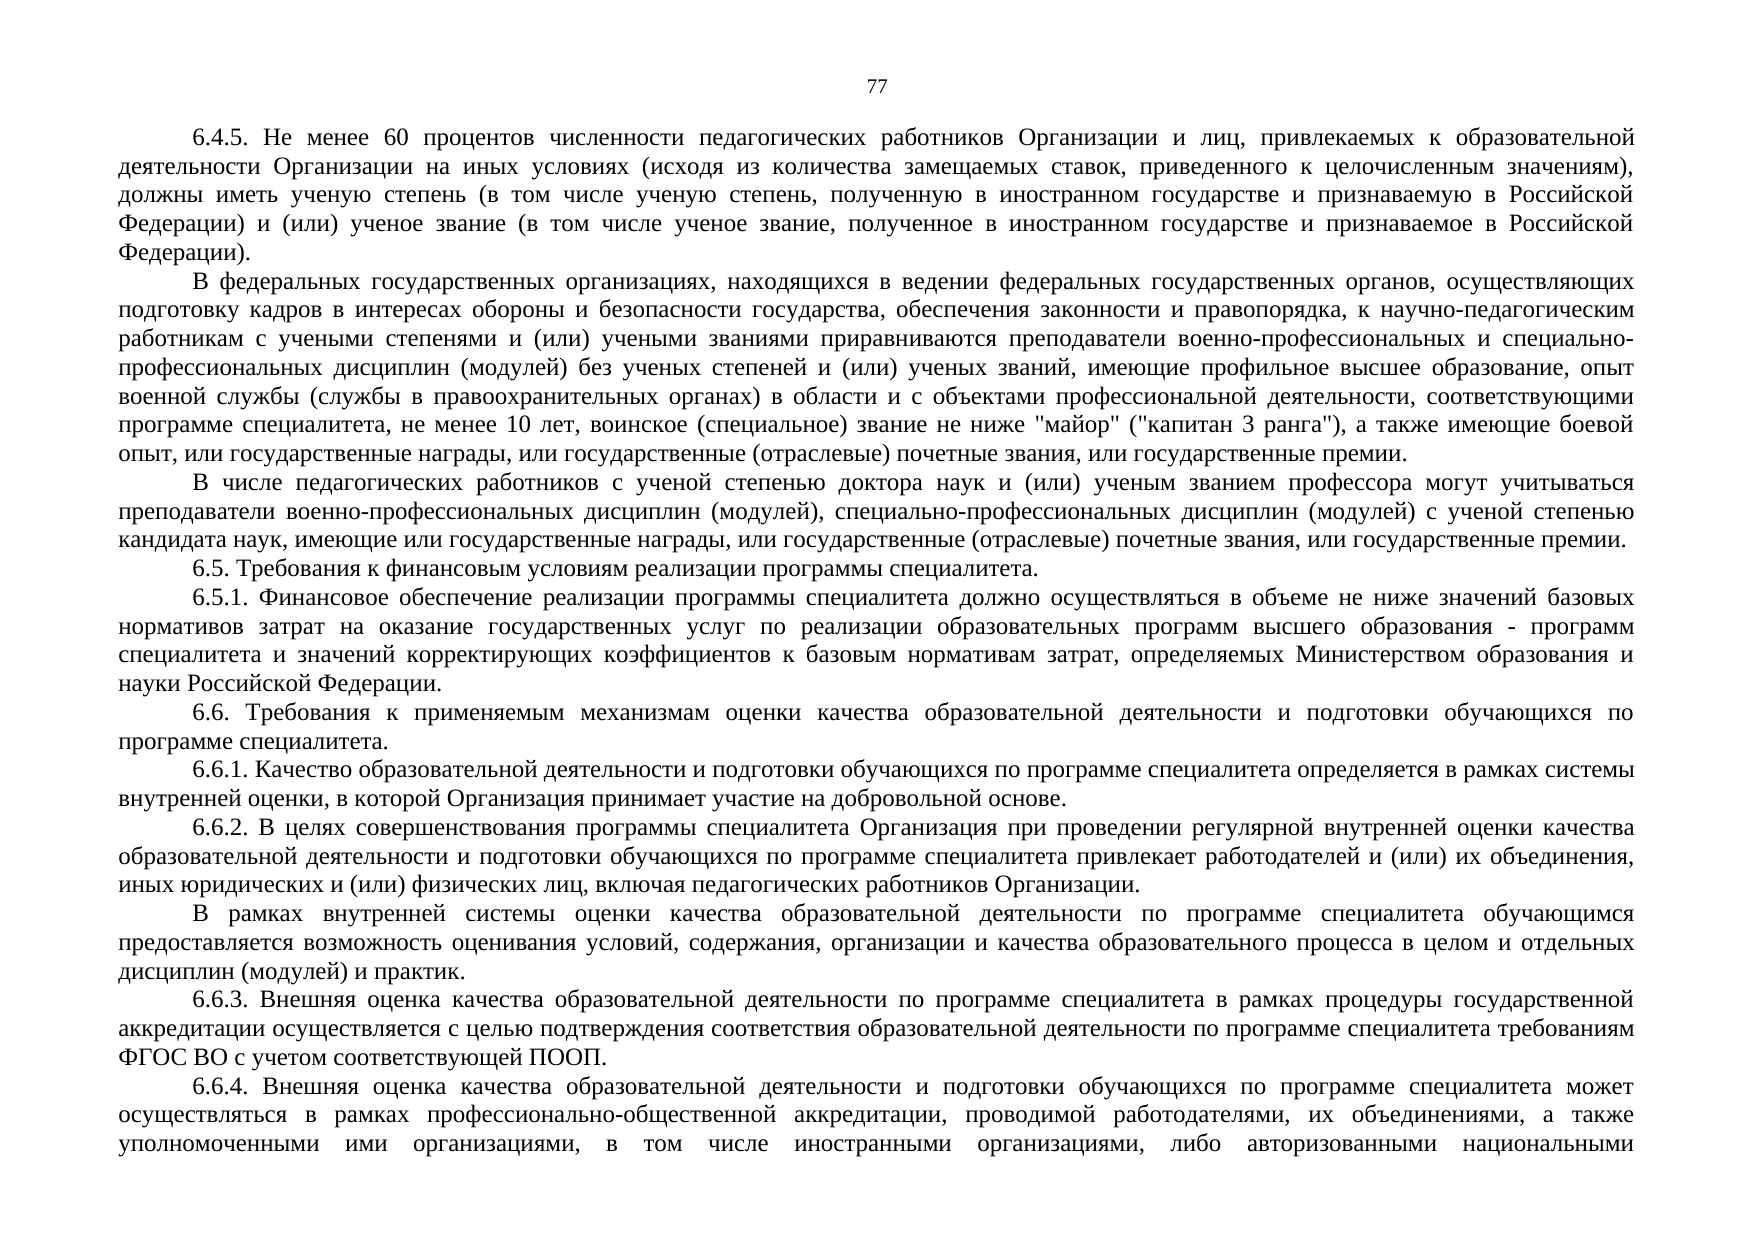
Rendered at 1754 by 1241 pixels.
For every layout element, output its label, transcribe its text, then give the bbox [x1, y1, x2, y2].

text В федеральных государственных организациях, находящихся в ведении федеральных государственных органов, осуществляющих подготовку кадров в интересах обороны и безопасности государства, обеспечения законности и правопорядка, к научно-педагогическим работникам с учеными степенями и (или) учеными званиями приравниваются преподаватели военно-профессиональных и специально-профессиональных дисциплин (модулей) без ученых степеней и (или) ученых званий, имеющие профильное высшее образование, опыт военной службы (службы в правоохранительных органах) в области и с объектами профессиональной деятельности, соответствующими программе специалитета, не менее 10 лет, воинское (специальное) звание не ниже "майор" ("капитан 3 ранга"), а также имеющие боевой опыт, или государственные награды, или государственные (отраслевые) почетные звания, или государственные премии. [118, 266, 1636, 467]
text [118, 1071, 1636, 1157]
text 6.6.3. Внешняя оценка качества образовательной деятельности по программе специалитета в рамках процедуры государственной аккредитации осуществляется с целью подтверждения соответствия образовательной деятельности по программе специалитета требованиям ФГОС ВО с учетом соответствующей ПООП. [118, 984, 1636, 1071]
text 6.4.5. Не менее 60 процентов численности педагогических работников Организации и лиц, привлекаемых к образовательной деятельности Организации на иных условиях (исходя из количества замещаемых ставок, приведенного к целочисленным значениям), должны иметь ученую степень (в том числе ученую степень, полученную в иностранном государстве и признаваемую в Российской Федерации) и (или) ученое звание (в том числе ученое звание, полученное в иностранном государстве и признаваемое в Российской Федерации). [118, 122, 1636, 266]
text 6.6.1. Качество образовательной деятельности и подготовки обучающихся по программе специалитета определяется в рамках системы внутренней оценки, в которой Организация принимает участие на добровольной основе. [118, 754, 1636, 812]
text 6.6.2. В целях совершенствования программы специалитета Организация при проведении регулярной внутренней оценки качества образовательной деятельности и подготовки обучающихся по программе специалитета привлекает работодателей и (или) их объединения, иных юридических и (или) физических лиц, включая педагогических работников Организации. [118, 812, 1636, 898]
text В рамках внутренней системы оценки качества образовательной деятельности по программе специалитета обучающимся предоставляется возможность оценивания условий, содержания, организации и качества образовательного процесса в целом и отдельных дисциплин (модулей) и практик. [118, 898, 1636, 984]
text В числе педагогических работников с ученой степенью доктора наук и (или) ученым званием профессора могут учитываться преподаватели военно-профессиональных дисциплин (модулей), специально-профессиональных дисциплин (модулей) с ученой степенью кандидата наук, имеющие или государственные награды, или государственные (отраслевые) почетные звания, или государственные премии. [118, 467, 1636, 553]
text 6.5.1. Финансовое обеспечение реализации программы специалитета должно осуществляться в объеме не ниже значений базовых нормативов затрат на оказание государственных услуг по реализации образовательных программ высшего образования - программ специалитета и значений корректирующих коэффициентов к базовым нормативам затрат, определяемых Министерством образования и науки Российской Федерации. [118, 582, 1636, 697]
text 6.5. Требования к финансовым условиям реализации программы специалитета. [118, 553, 1636, 582]
text 6.6. Требования к применяемым механизмам оценки качества образовательной деятельности и подготовки обучающихся по программе специалитета. [118, 697, 1636, 754]
